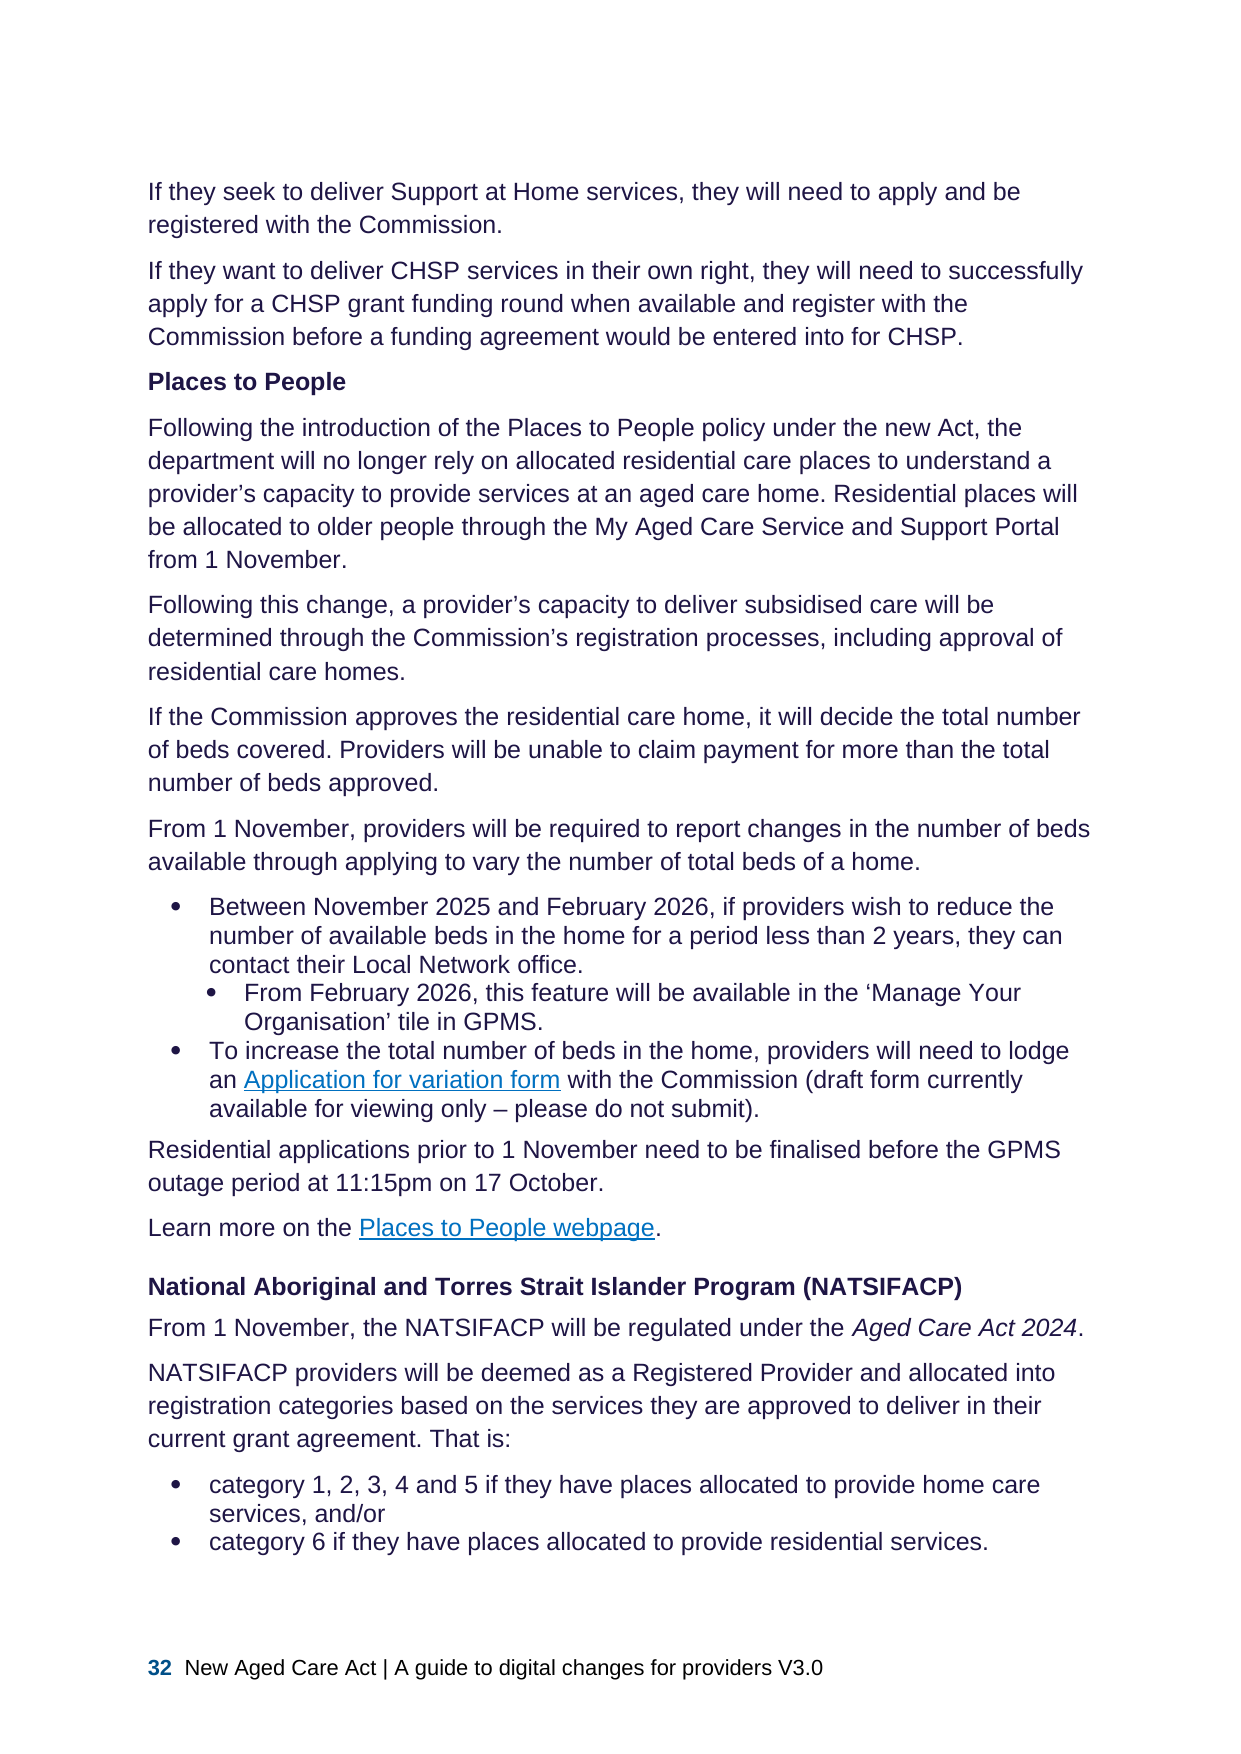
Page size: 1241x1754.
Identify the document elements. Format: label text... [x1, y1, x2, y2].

list Between November 2025 and February 2026, if providers wish to reduce the number of available beds in the home for a period less than 2 years, they can contact their Local Network office. [171, 892, 1092, 978]
text If the Commission approves the residential care home, it will decide the total number of beds covered. Providers will be unable to claim payment for more than the total number of beds approved. [148, 702, 1092, 797]
text From 1 November, the NATSIFACP will be regulated under the Aged Care Act 2024. [148, 1313, 1092, 1341]
text If they seek to deliver Support at Home services, they will need to apply and be registered with the Commission. [148, 177, 1092, 239]
text Residential applications prior to 1 November need to be finalised before the GPMS outage period at 11:15pm on 17 October. [148, 1135, 1092, 1197]
text Following this change, a provider’s capacity to deliver subsidised care will be determined through the Commission’s registration processes, including approval of residential care homes. [148, 590, 1092, 685]
text From 1 November, providers will be required to report changes in the number of beds available through applying to vary the number of total beds of a home. [148, 813, 1092, 875]
list To increase the total number of beds in the home, providers will need to lodge an Application for variation form with the Commission (draft form currently available for viewing only – please do not submit). [171, 1036, 1092, 1122]
text If they want to deliver CHSP services in their own right, they will need to successfully apply for a CHSP grant funding round when available and register with the Commission before a funding agreement would be entered into for CHSP. [148, 256, 1092, 351]
text Places to People [148, 367, 1092, 396]
list From February 2026, this feature will be available in the ‘Manage Your Organisation’ tile in GPMS. [207, 978, 1092, 1036]
text Following the introduction of the Places to People policy under the new Act, the department will no longer rely on allocated residential care places to understand a provider’s capacity to provide services at an aged care home. Residential places will be allocated to older people through the My Aged Care Service and Support Portal from 1 November. [148, 413, 1092, 574]
text Learn more on the Places to People webpage. [148, 1213, 1092, 1242]
list category 1, 2, 3, 4 and 5 if they have places allocated to provide home care services, and/or [171, 1470, 1092, 1527]
list category 6 if they have places allocated to provide residential services. [171, 1527, 1092, 1556]
subtitle National Aboriginal and Torres Strait Islander Program (NATSIFACP) [148, 1271, 1092, 1300]
text NATSIFACP providers will be deemed as a Registered Provider and allocated into registration categories based on the services they are approved to deliver in their current grant agreement. That is: [148, 1358, 1092, 1453]
